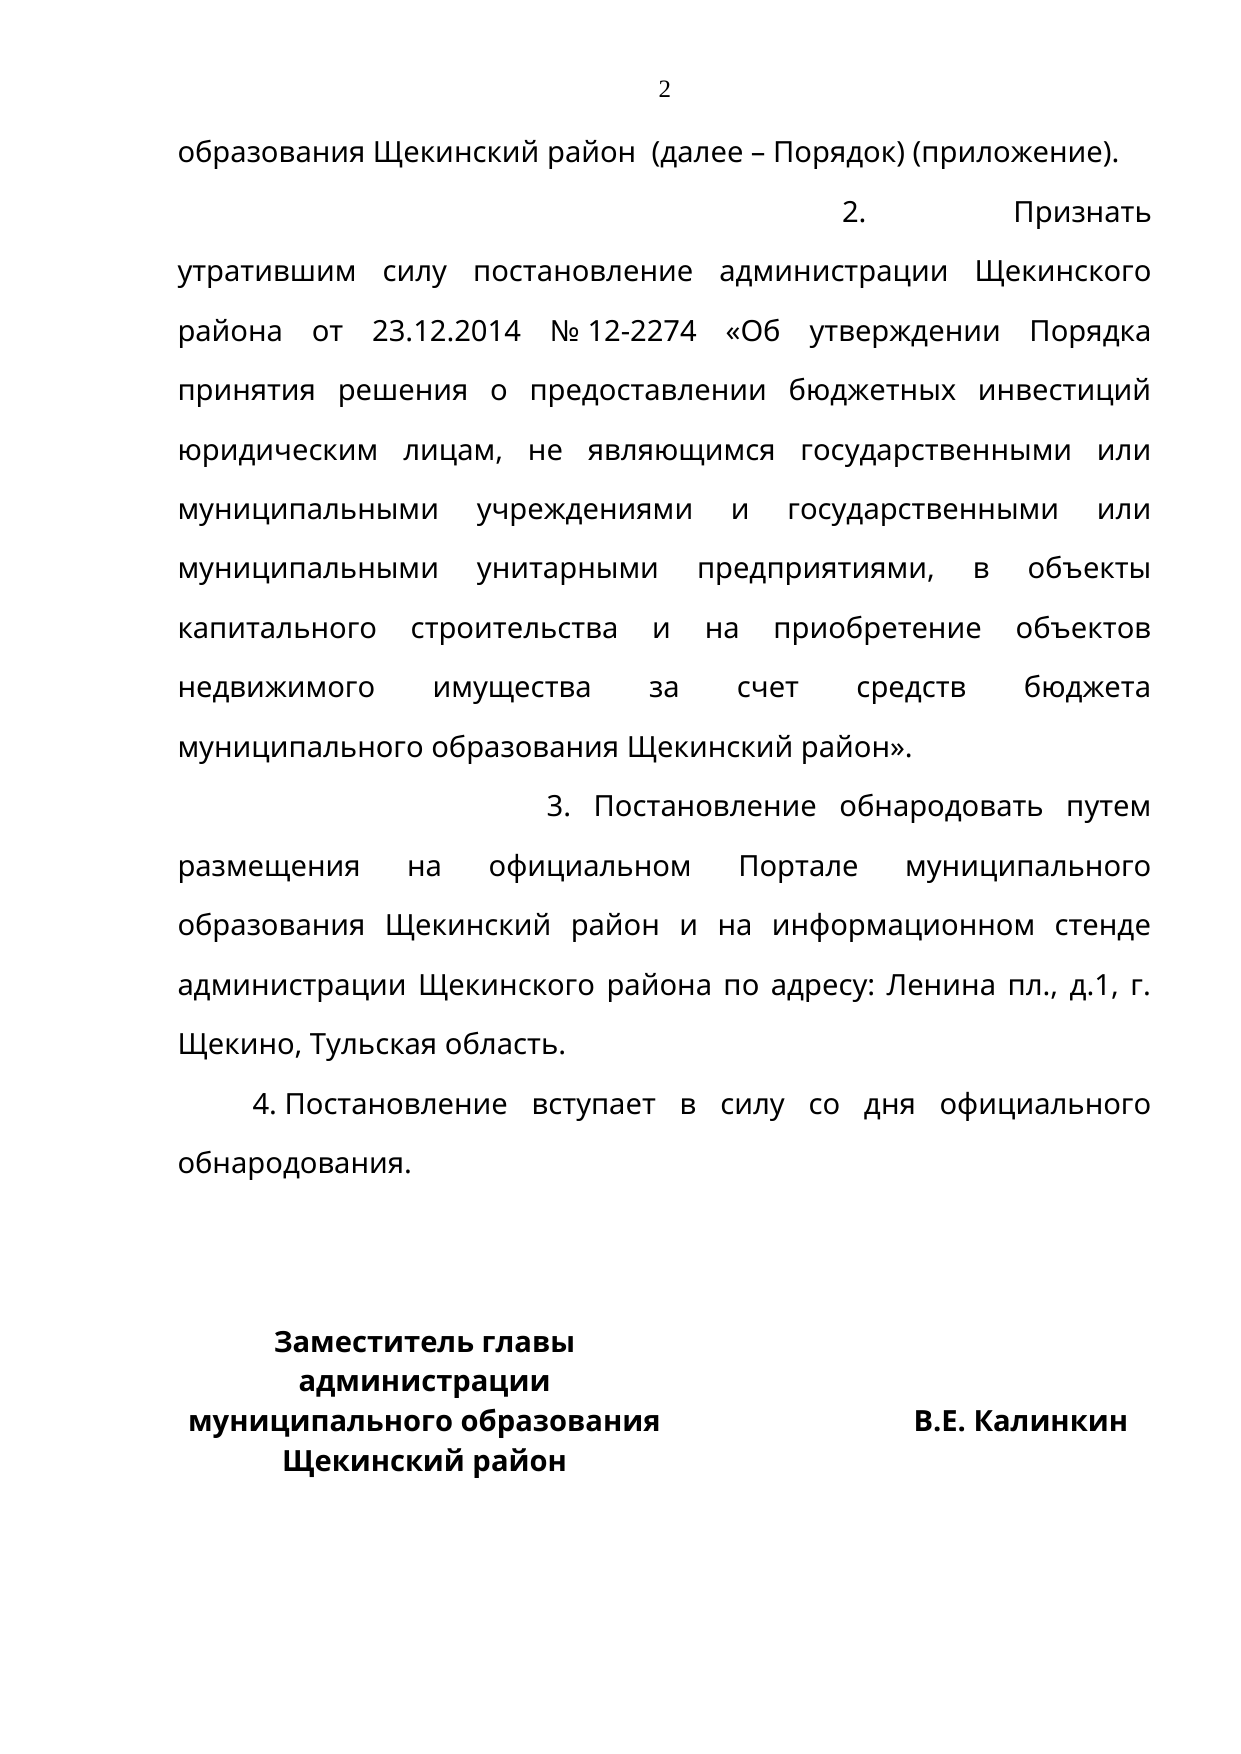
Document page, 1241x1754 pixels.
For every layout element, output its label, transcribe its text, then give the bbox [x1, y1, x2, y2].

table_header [166, 1202, 683, 1610]
table_header В.Е. Калинкин [683, 1202, 1139, 1610]
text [177, 131, 1152, 1063]
text 4. Постановление вступает в силу со дня официального обнародования. [177, 1083, 1152, 1182]
